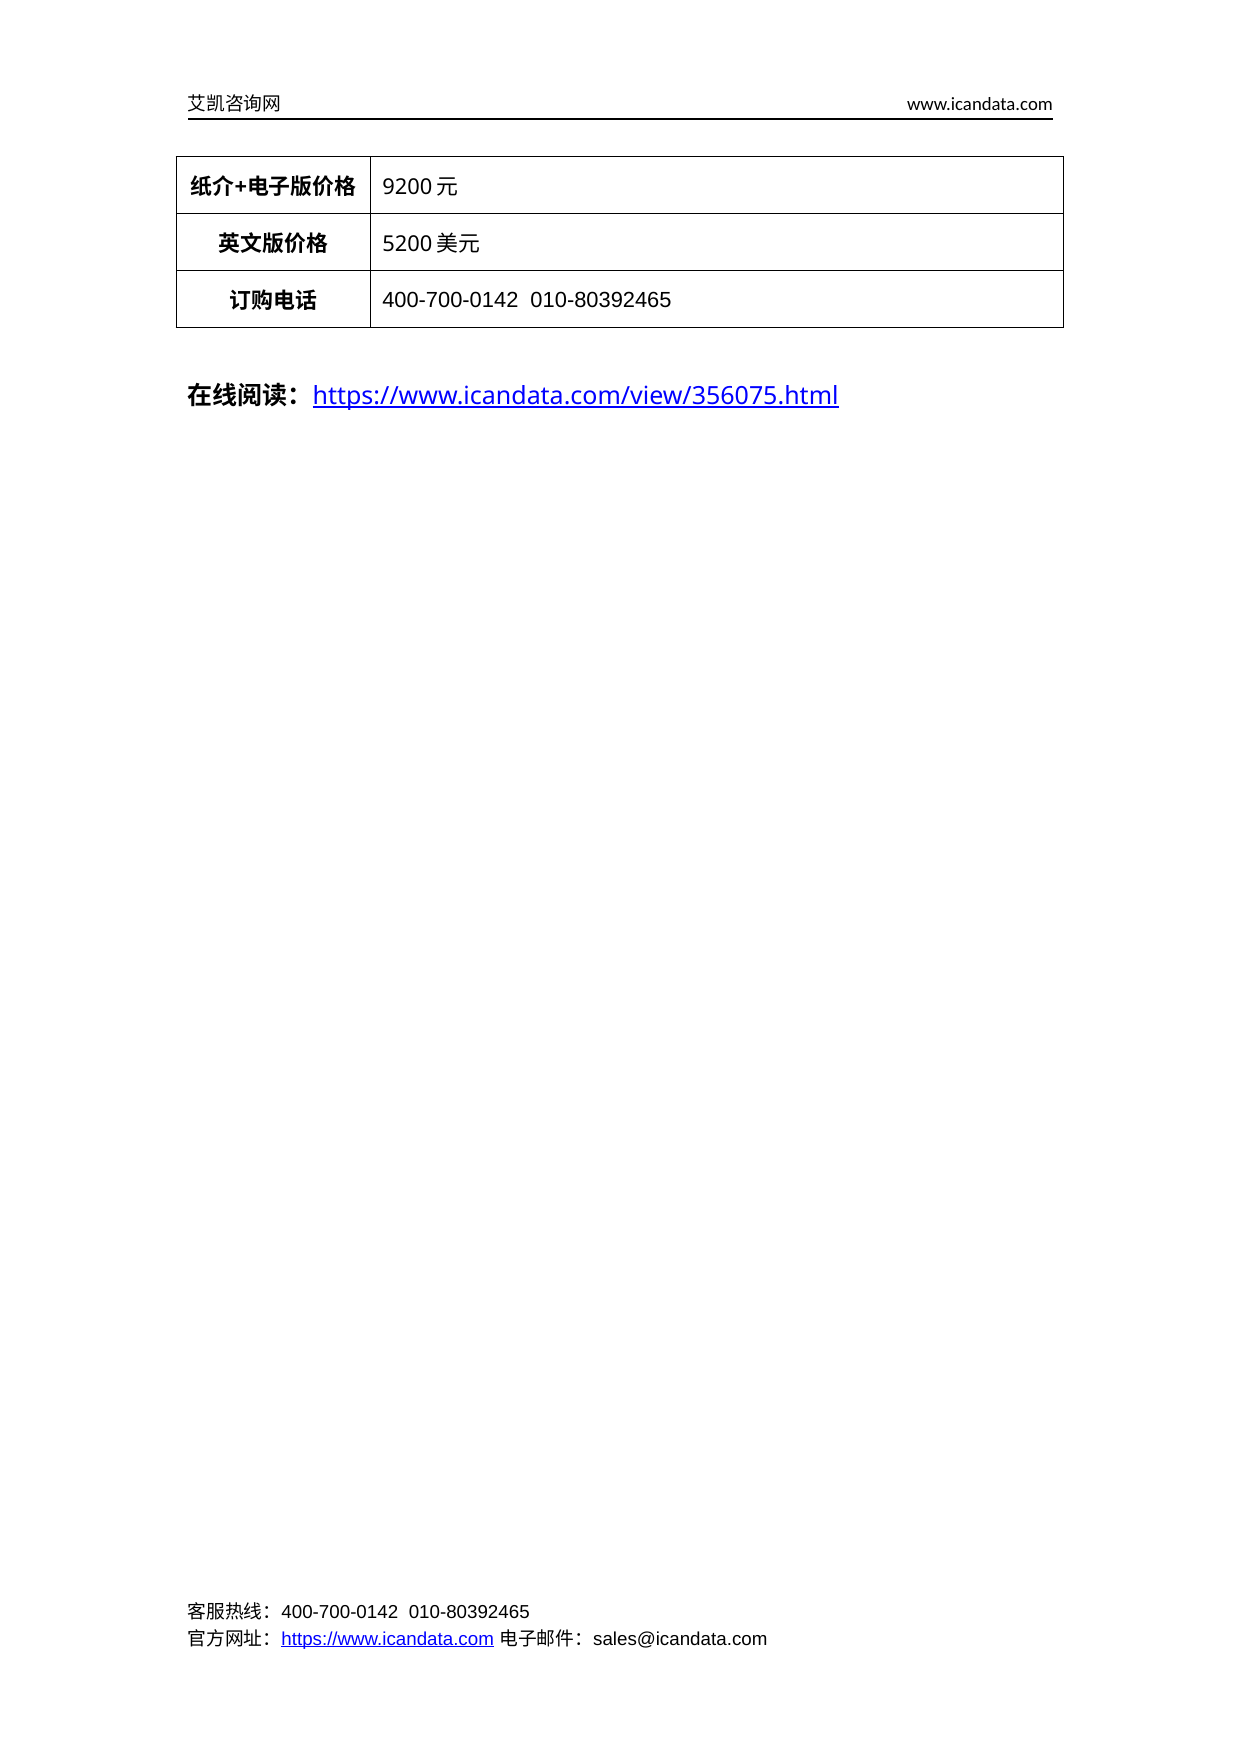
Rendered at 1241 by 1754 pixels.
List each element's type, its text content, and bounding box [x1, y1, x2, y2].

table_cell 订购电话 [177, 271, 370, 327]
table_cell 5200美元 [371, 214, 1063, 270]
text 在线阅读：https://www.icandata.com/view/356075.html [187, 361, 1053, 426]
table_cell 400-700-0142 010-80392465 [371, 271, 1063, 327]
table_cell 9200元 [371, 157, 1063, 213]
table_cell 纸介+电子版价格 [177, 157, 370, 213]
table_cell 英文版价格 [177, 214, 370, 270]
